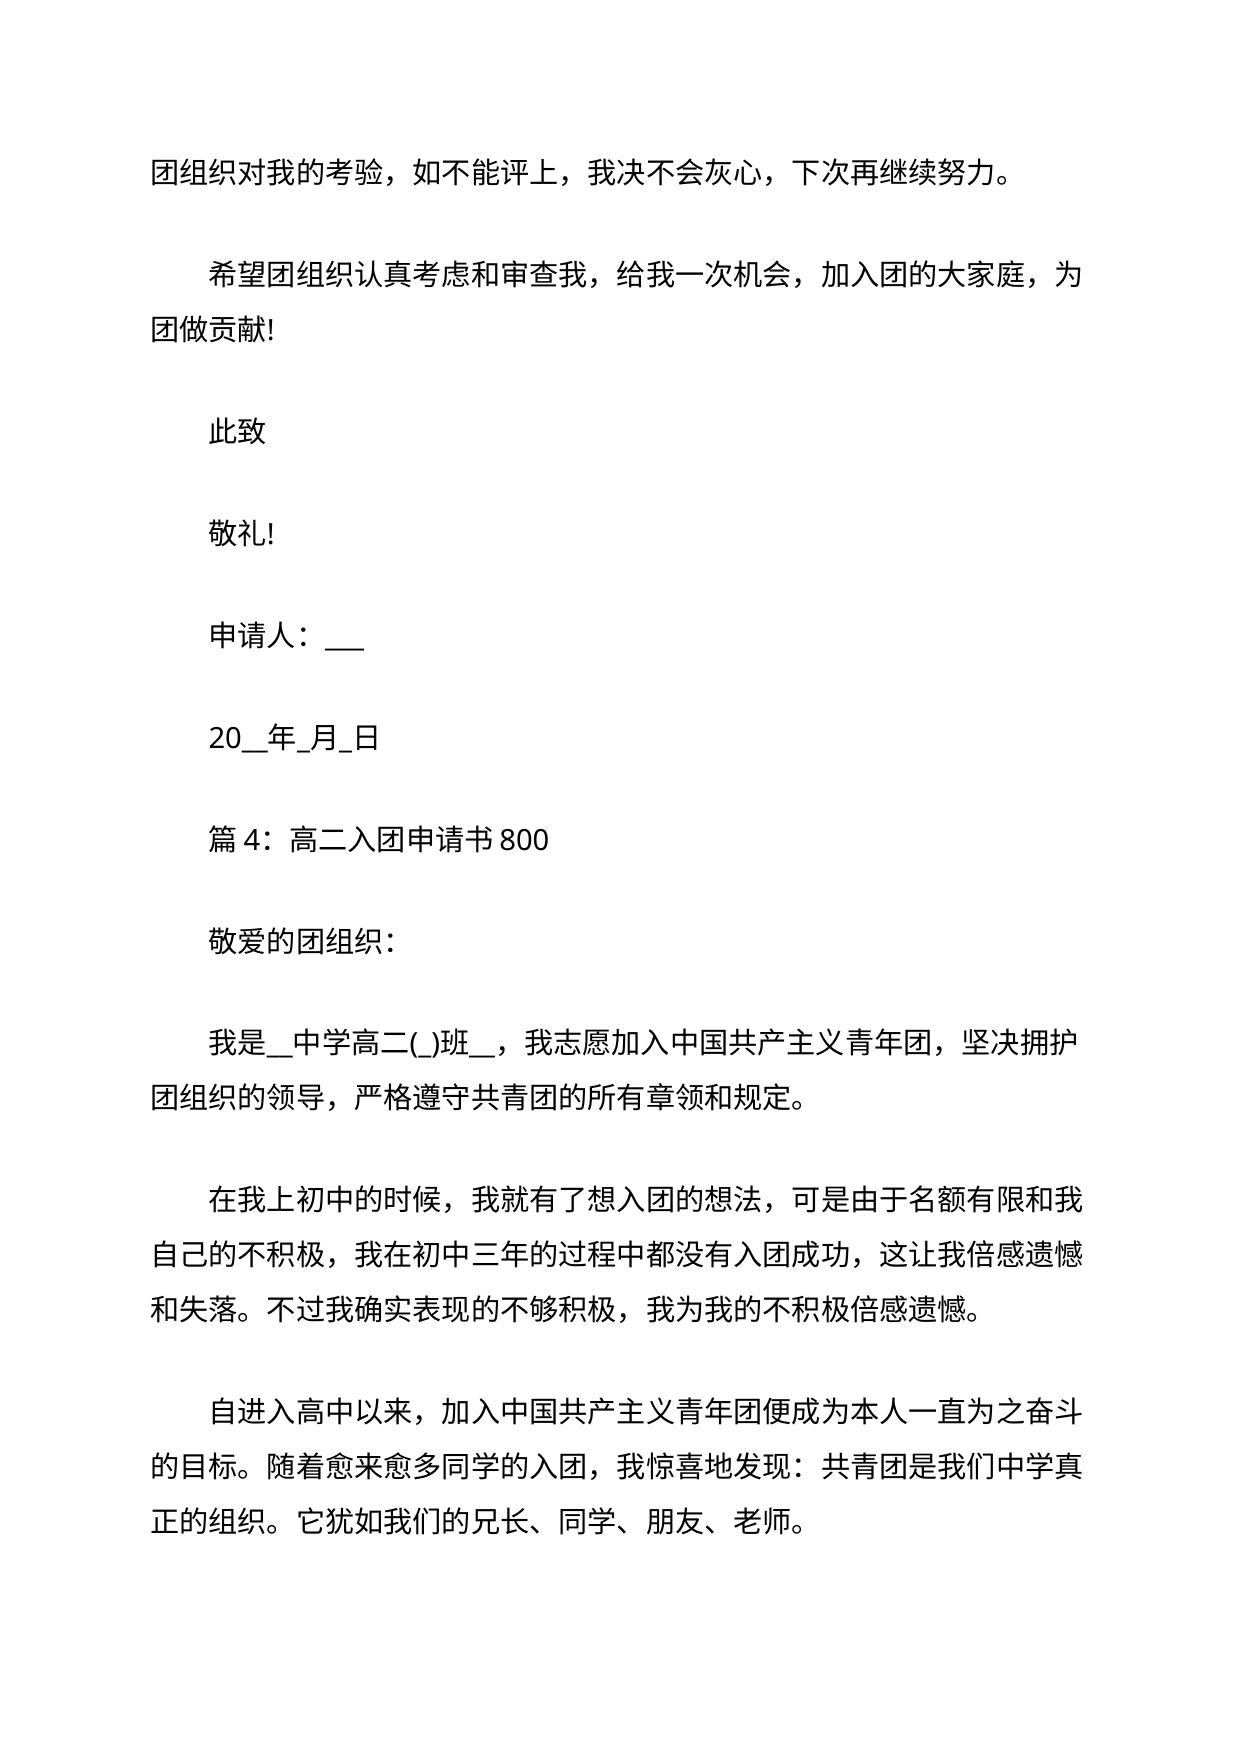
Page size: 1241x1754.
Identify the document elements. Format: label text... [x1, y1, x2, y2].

text 自进入高中以来，加入中国共产主义青年团便成为本人一直为之奋斗的目标。随着愈来愈多同学的入团，我惊喜地发现：共青团是我们中学真正的组织。它犹如我们的兄长、同学、朋友、老师。 [150, 1388, 1090, 1541]
text 此致 [150, 409, 1090, 451]
text 敬礼! [150, 510, 1090, 553]
text 申请人：___ [150, 612, 1090, 655]
text 我是__中学高二(_)班__，我志愿加入中国共产主义青年团，坚决拥护团组织的领导，严格遵守共青团的所有章领和规定。 [150, 1020, 1090, 1117]
text 敬爱的团组织： [150, 918, 1090, 961]
text 篇4：高二入团申请书800 [150, 816, 1090, 859]
text 希望团组织认真考虑和审查我，给我一次机会，加入团的大家庭，为团做贡献! [150, 252, 1090, 349]
text 20__年_月_日 [150, 714, 1090, 757]
text 在我上初中的时候，我就有了想入团的想法，可是由于名额有限和我自己的不积极，我在初中三年的过程中都没有入团成功，这让我倍感遗憾和失落。不过我确实表现的不够积极，我为我的不积极倍感遗憾。 [150, 1177, 1090, 1329]
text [150, 150, 1090, 192]
